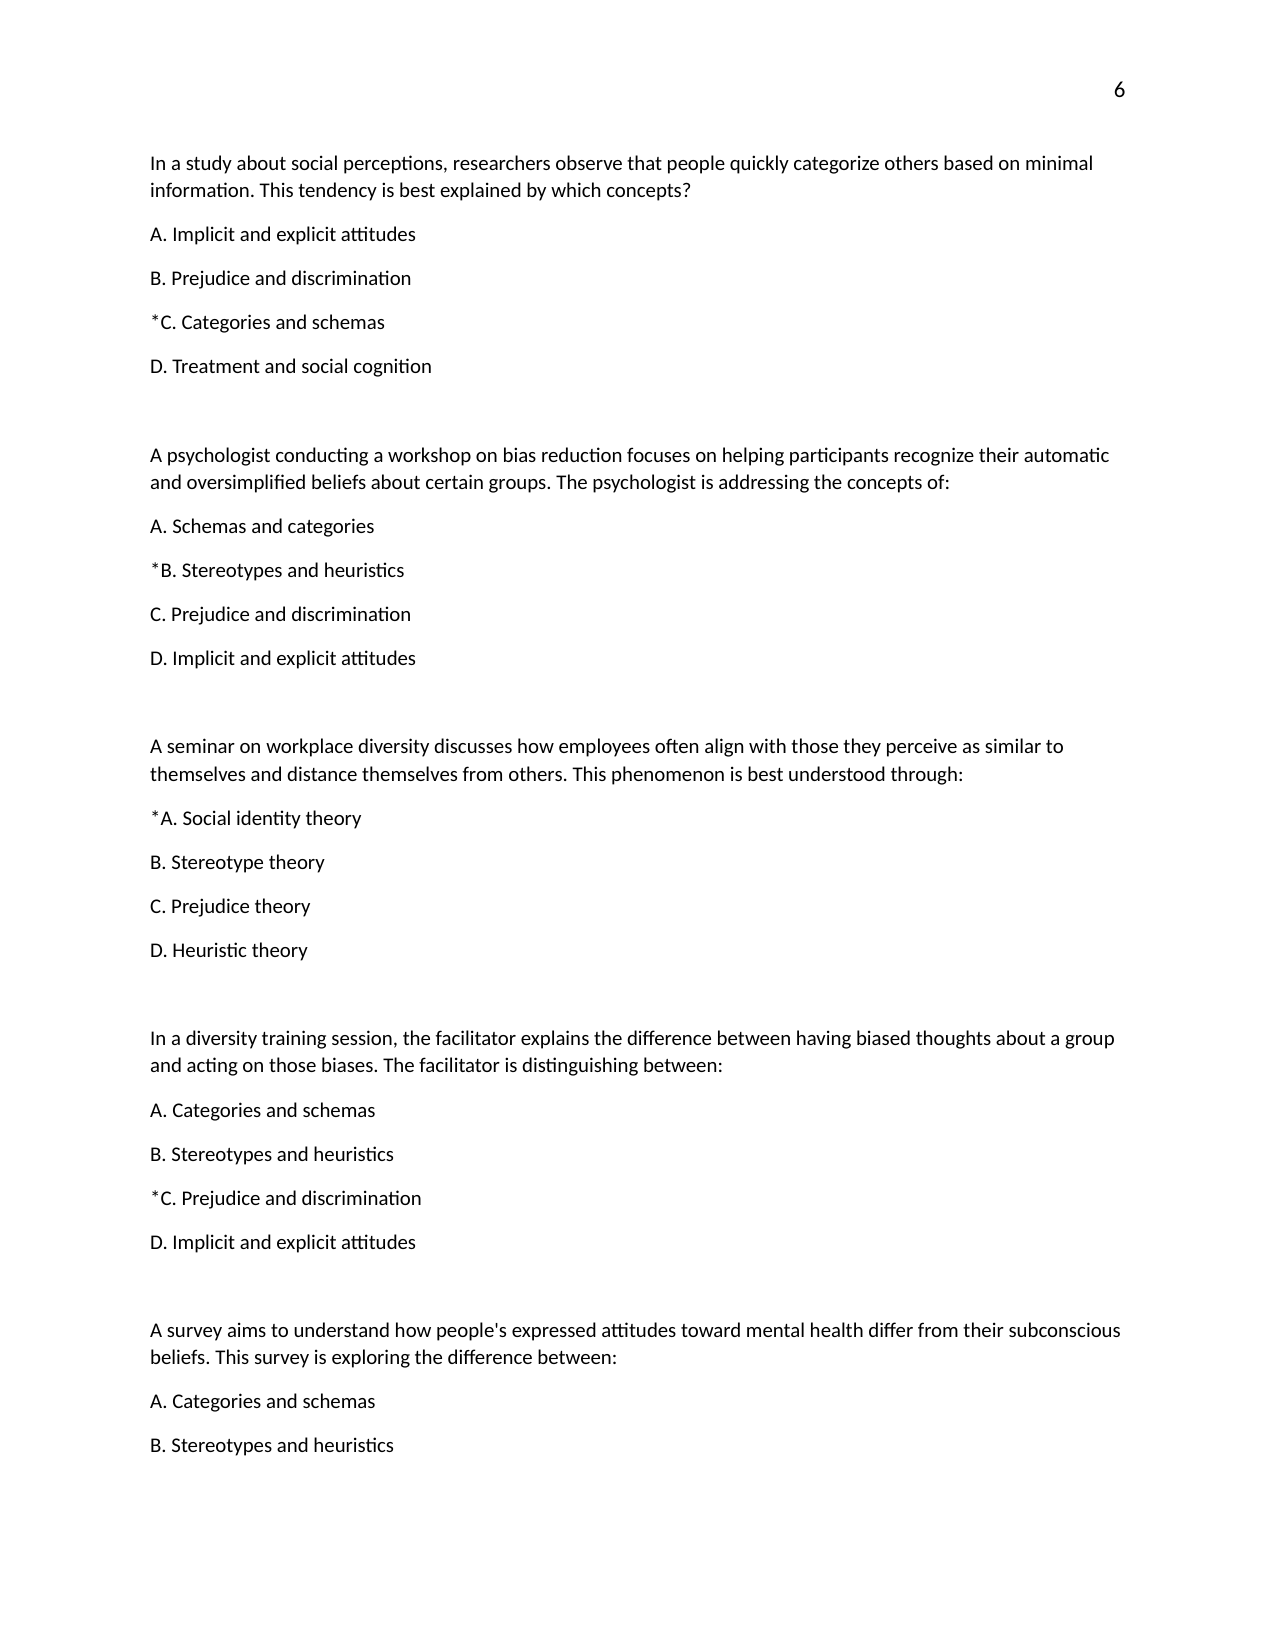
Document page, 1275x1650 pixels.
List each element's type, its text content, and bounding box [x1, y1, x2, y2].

text D. Implicit and explicit attitudes [150, 645, 1125, 671]
text A survey aims to understand how people's expressed attitudes toward mental health differ from their subconscious beliefs. This survey is exploring the difference between: [150, 1317, 1125, 1370]
text D. Heuristic theory [150, 937, 1125, 963]
text *A. Social identity theory [150, 805, 1125, 830]
text In a diversity training session, the facilitator explains the difference between having biased thoughts about a group and acting on those biases. The facilitator is distinguishing between: [150, 1025, 1125, 1078]
text B. Stereotype theory [150, 849, 1125, 874]
text B. Stereotypes and heuristics [150, 1141, 1125, 1166]
text *C. Prejudice and discrimination [150, 1185, 1125, 1210]
text A psychologist conducting a workshop on bias reduction focuses on helping participants recognize their automatic and oversimplified beliefs about certain groups. The psychologist is addressing the concepts of: [150, 442, 1125, 494]
text B. Stereotypes and heuristics [150, 1433, 1125, 1458]
text A. Categories and schemas [150, 1388, 1125, 1414]
text In a study about social perceptions, researchers observe that people quickly categorize others based on minimal information. This tendency is best explained by which concepts? [150, 150, 1125, 203]
text A. Schemas and categories [150, 513, 1125, 539]
text *B. Stereotypes and heuristics [150, 557, 1125, 583]
text A. Categories and schemas [150, 1097, 1125, 1122]
text D. Implicit and explicit attitudes [150, 1229, 1125, 1254]
text *C. Categories and schemas [150, 309, 1125, 335]
text B. Prejudice and discrimination [150, 266, 1125, 291]
text C. Prejudice theory [150, 893, 1125, 918]
text A. Implicit and explicit attitudes [150, 221, 1125, 247]
text C. Prejudice and discrimination [150, 601, 1125, 627]
text D. Treatment and social cognition [150, 354, 1125, 379]
text A seminar on workplace diversity discusses how employees often align with those they perceive as similar to themselves and distance themselves from others. This phenomenon is best understood through: [150, 733, 1125, 786]
